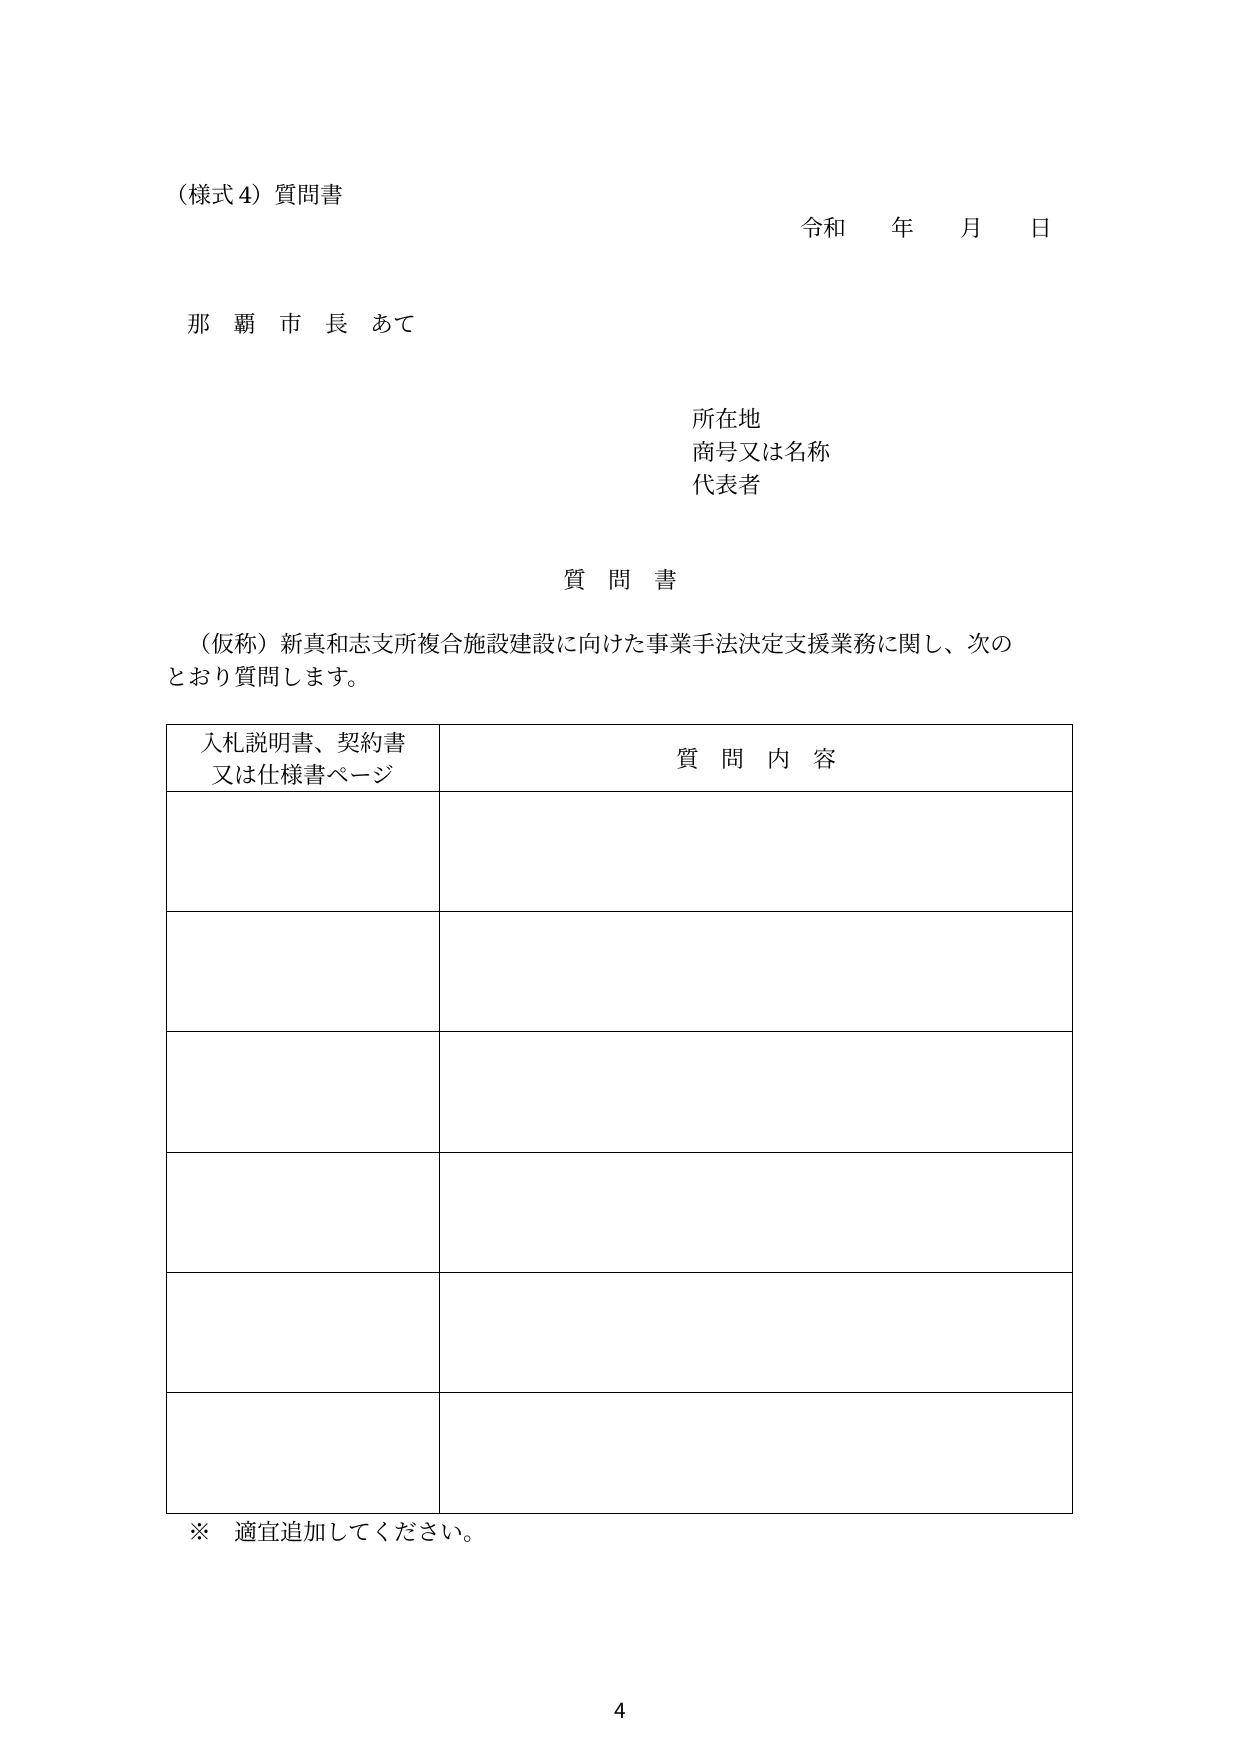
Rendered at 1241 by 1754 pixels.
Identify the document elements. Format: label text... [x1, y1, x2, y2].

text 質 問 書 [165, 562, 1075, 595]
table_cell [167, 792, 439, 911]
table_header 入札説明書、契約書 又は仕様書ページ [167, 725, 439, 791]
text （仮称）新真和志支所複合施設建設に向けた事業手法決定支援業務に関し、次のとおり質問します。 [165, 627, 1033, 692]
table_cell [167, 1032, 439, 1152]
table_cell [440, 1032, 1072, 1152]
table_cell [167, 1153, 439, 1272]
table_cell [440, 912, 1072, 1031]
text 令和 年 月 日 [165, 210, 1052, 243]
text （様式4）質問書 [165, 177, 1075, 210]
table_header 質 問 内 容 [440, 725, 1072, 791]
table_cell [440, 1393, 1072, 1513]
table_cell [440, 1153, 1072, 1272]
text 所在地 [165, 401, 1075, 434]
table_cell [167, 1393, 439, 1513]
table_cell [440, 792, 1072, 911]
table_cell [440, 1273, 1072, 1392]
text 代表者 [165, 467, 1068, 500]
table_cell [167, 1273, 439, 1392]
text ※ 適宜追加してください。 [165, 1514, 1075, 1547]
table_cell [167, 912, 439, 1031]
text 商号又は名称 [165, 434, 1068, 467]
text 那 覇 市 長 あて [187, 306, 1052, 339]
